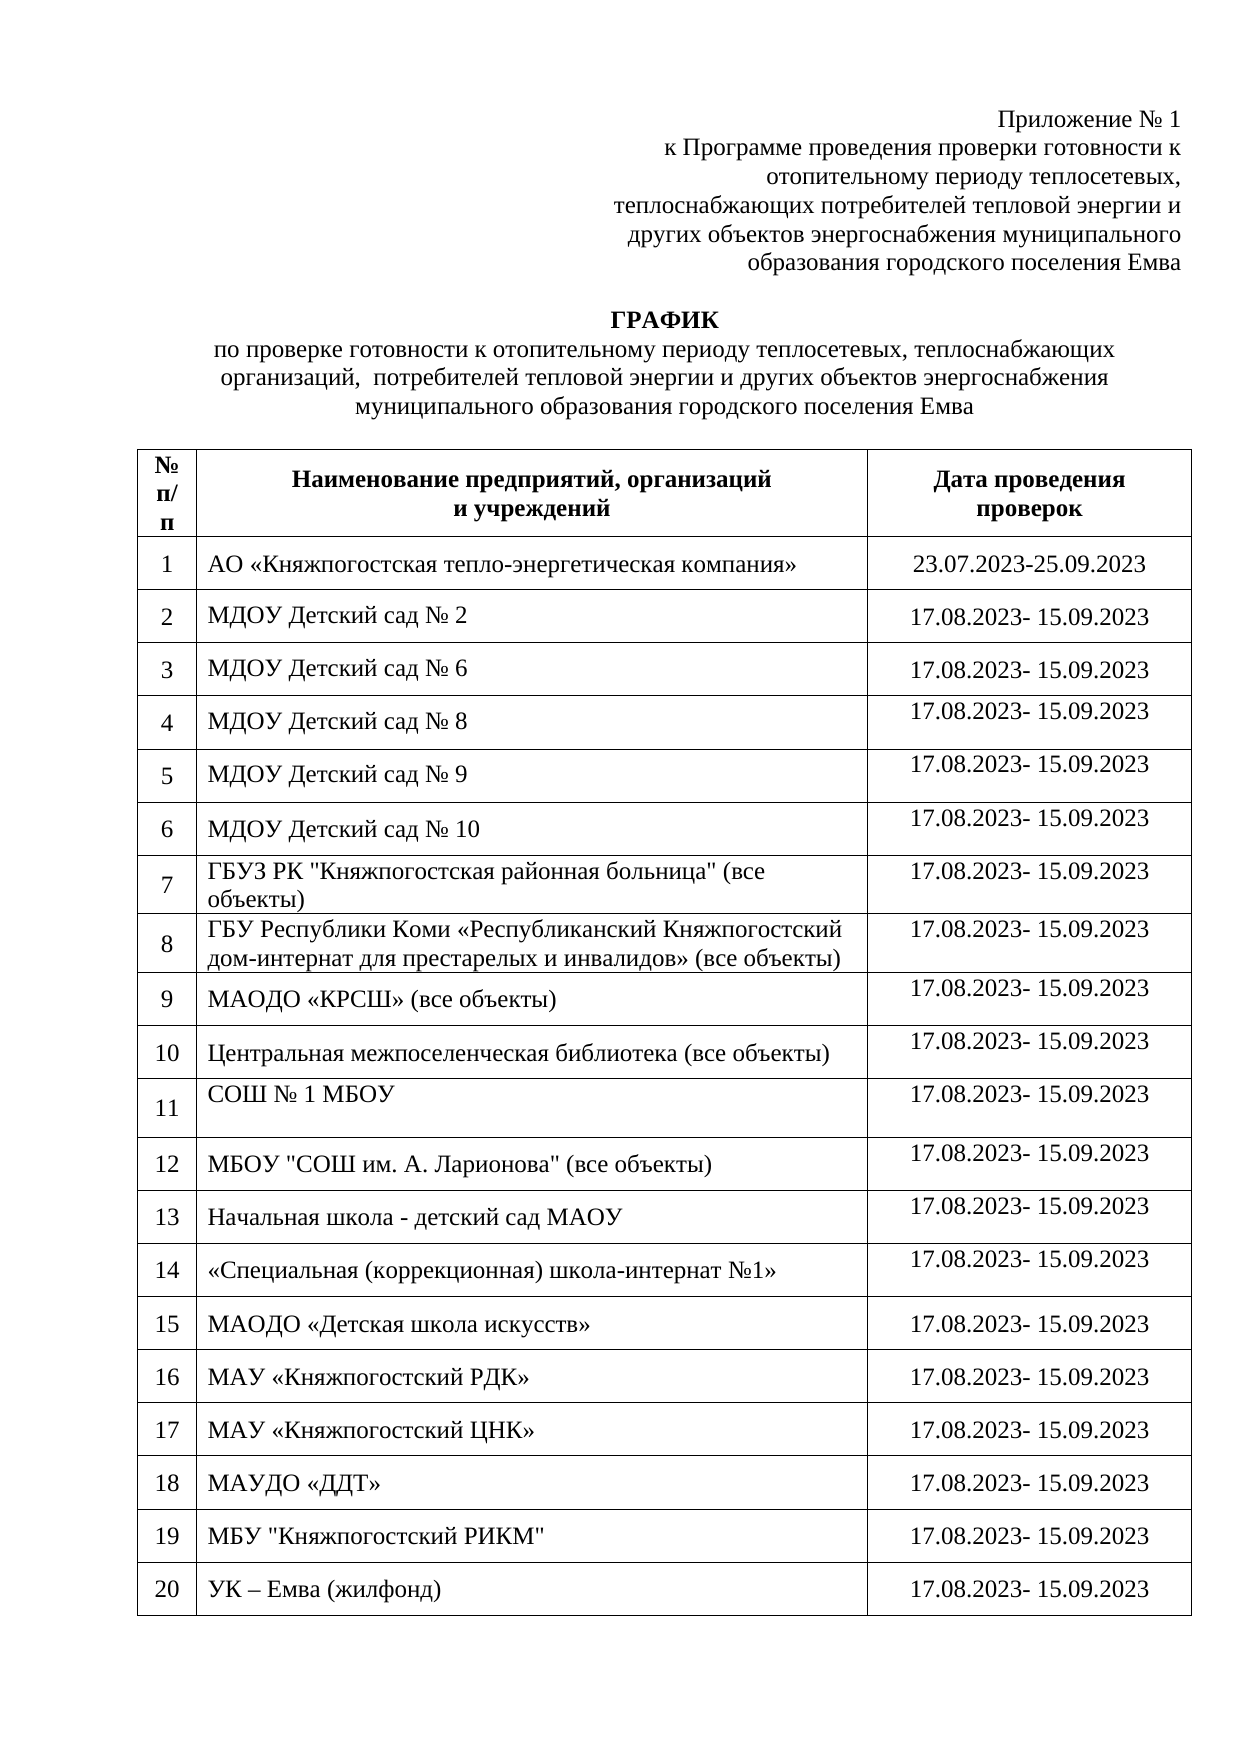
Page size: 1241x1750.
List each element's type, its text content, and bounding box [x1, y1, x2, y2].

table_cell 17.08.2023- 15.09.2023 [868, 1244, 1191, 1296]
table_cell МБОУ "СОШ им. А. Ларионова" (все объекты) [197, 1138, 867, 1190]
table_cell 14 [138, 1244, 196, 1296]
table_cell 17.08.2023- 15.09.2023 [868, 1297, 1191, 1349]
table_cell МДОУ Детский сад № 2 [197, 590, 867, 642]
table_cell 11 [138, 1079, 196, 1137]
table_cell 17.08.2023- 15.09.2023 [868, 914, 1191, 972]
table_cell 17.08.2023- 15.09.2023 [868, 1191, 1191, 1243]
table_cell 7 [138, 856, 196, 913]
table_cell 17.08.2023- 15.09.2023 [868, 1403, 1191, 1455]
text по проверке готовности к отопительному периоду теплосетевых, теплоснабжающих организаций, потребителей тепловой энергии и других объектов энергоснабжения муниципального образования городского поселения Емва [148, 334, 1181, 420]
table_cell МАОДО «КРСШ» (все объекты) [197, 973, 867, 1025]
table_cell 16 [138, 1350, 196, 1402]
table_cell «Специальная (коррекционная) школа-интернат №1» [197, 1244, 867, 1296]
table_cell ГБУЗ РК "Княжпогостская районная больница" (все объекты) [197, 856, 867, 913]
table_cell Начальная школа - детский сад МАОУ [197, 1191, 867, 1243]
table_cell 17.08.2023- 15.09.2023 [868, 1079, 1191, 1137]
text Приложение № 1 [606, 104, 1181, 132]
table_cell МБУ "Княжпогостский РИКМ" [197, 1510, 867, 1562]
table_cell 17.08.2023- 15.09.2023 [868, 1138, 1191, 1190]
table_cell СОШ № 1 МБОУ [197, 1079, 867, 1137]
table_header Наименование предприятий, организаций и учреждений [197, 450, 867, 536]
table_cell 6 [138, 803, 196, 855]
table_cell МДОУ Детский сад № 8 [197, 696, 867, 748]
table_cell 18 [138, 1456, 196, 1508]
table_cell 20 [138, 1563, 196, 1615]
table_cell 17.08.2023- 15.09.2023 [868, 1350, 1191, 1402]
table_cell 15 [138, 1297, 196, 1349]
text ГРАФИК [148, 305, 1181, 334]
table_cell 17.08.2023- 15.09.2023 [868, 1026, 1191, 1078]
table_cell 17.08.2023- 15.09.2023 [868, 643, 1191, 695]
table_cell УК – Емва (жилфонд) [197, 1563, 867, 1615]
table_cell МАУ «Княжпогостский ЦНК» [197, 1403, 867, 1455]
table_cell 13 [138, 1191, 196, 1243]
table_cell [868, 1563, 1191, 1615]
table_cell 9 [138, 973, 196, 1025]
table_cell 17.08.2023- 15.09.2023 [868, 696, 1191, 748]
text к Программе проведения проверки готовности к отопительному периоду теплосетевых, теплоснабжающих потребителей тепловой энергии и других объектов энергоснабжения муниципального образования городского поселения Емва [606, 132, 1181, 276]
table_cell 4 [138, 696, 196, 748]
table_cell Центральная межпоселенческая библиотека (все объекты) [197, 1026, 867, 1078]
table_cell ГБУ Республики Коми «Республиканский Княжпогостский дом-интернат для престарелых и инвалидов» (все объекты) [197, 914, 867, 972]
table_header № п/п [138, 450, 196, 536]
table_cell МДОУ Детский сад № 10 [197, 803, 867, 855]
table_cell 10 [138, 1026, 196, 1078]
table_cell 12 [138, 1138, 196, 1190]
table_cell МАУДО «ДДТ» [197, 1456, 867, 1508]
table_cell 17 [138, 1403, 196, 1455]
table_header Дата проведения проверок [868, 450, 1191, 536]
table_cell МДОУ Детский сад № 6 [197, 643, 867, 695]
table_cell 17.08.2023- 15.09.2023 [868, 750, 1191, 802]
table_cell АО «Княжпогостская тепло-энергетическая компания» [197, 537, 867, 589]
table_cell 23.07.2023-25.09.2023 [868, 537, 1191, 589]
table_cell 17.08.2023- 15.09.2023 [868, 590, 1191, 642]
table_cell МАОДО «Детская школа искусств» [197, 1297, 867, 1349]
table_cell 8 [138, 914, 196, 972]
table_cell МДОУ Детский сад № 9 [197, 750, 867, 802]
table_cell 2 [138, 590, 196, 642]
table_cell МАУ «Княжпогостский РДК» [197, 1350, 867, 1402]
table_cell 17.08.2023- 15.09.2023 [868, 1456, 1191, 1508]
table_cell 3 [138, 643, 196, 695]
table_cell 17.08.2023- 15.09.2023 [868, 856, 1191, 913]
table_cell 19 [138, 1510, 196, 1562]
table_cell 1 [138, 537, 196, 589]
table_cell 17.08.2023- 15.09.2023 [868, 1510, 1191, 1562]
table_cell 5 [138, 750, 196, 802]
table_cell 17.08.2023- 15.09.2023 [868, 803, 1191, 855]
table_cell 17.08.2023- 15.09.2023 [868, 973, 1191, 1025]
